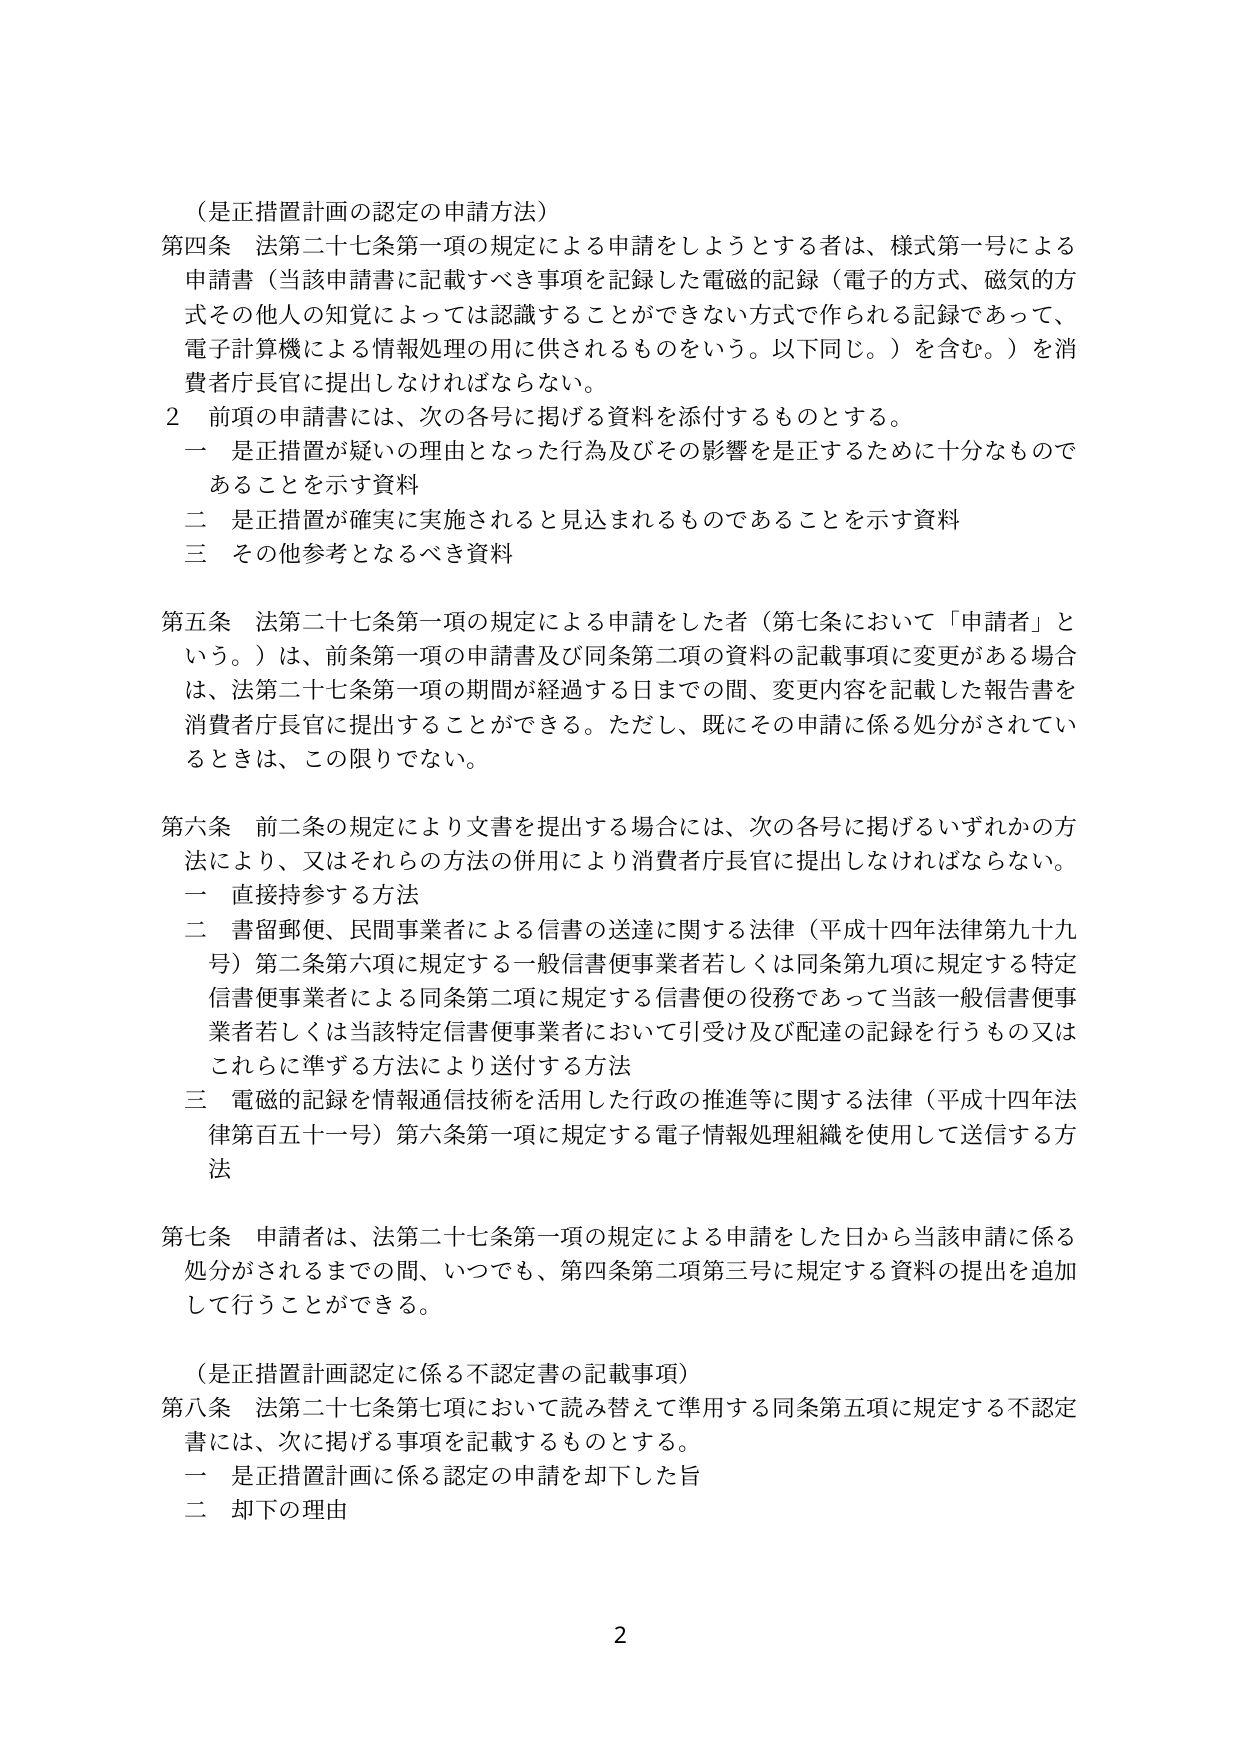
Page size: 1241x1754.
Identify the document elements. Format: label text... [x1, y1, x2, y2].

text 第五条 法第二十七条第一項の規定による申請をした者（第七条において「申請者」という。）は、前条第一項の申請書及び同条第二項の資料の記載事項に変更がある場合は、法第二十七条第一項の期間が経過する日までの間、変更内容を記載した報告書を消費者庁長官に提出することができる。ただし、既にその申請に係る処分がされているときは、この限りでない。 [161, 604, 1079, 774]
text 第六条 前二条の規定により文書を提出する場合には、次の各号に掲げるいずれかの方法により、又はそれらの方法の併用により消費者庁長官に提出しなければならない。 [161, 809, 1079, 877]
text 一 是正措置計画に係る認定の申請を却下した旨 [184, 1458, 1079, 1492]
text 一 直接持参する方法 [184, 877, 1079, 911]
text （是正措置計画認定に係る不認定書の記載事項） [184, 1355, 1079, 1389]
text 二 書留郵便、民間事業者による信書の送達に関する法律（平成十四年法律第九十九号）第二条第六項に規定する一般信書便事業者若しくは同条第九項に規定する特定信書便事業者による同条第二項に規定する信書便の役務であって当該一般信書便事業者若しくは当該特定信書便事業者において引受け及び配達の記録を行うもの又はこれらに準ずる方法により送付する方法 [184, 911, 1079, 1082]
text 第八条 法第二十七条第七項において読み替えて準用する同条第五項に規定する不認定書には、次に掲げる事項を記載するものとする。 [161, 1389, 1079, 1458]
text （是正措置計画の認定の申請方法） [184, 194, 1079, 228]
text 二 是正措置が確実に実施されると見込まれるものであることを示す資料 [184, 501, 1079, 535]
text ２ 前項の申請書には、次の各号に掲げる資料を添付するものとする。 [161, 399, 1079, 433]
text 三 その他参考となるべき資料 [184, 535, 1079, 569]
text 第七条 申請者は、法第二十七条第一項の規定による申請をした日から当該申請に係る処分がされるまでの間、いつでも、第四条第二項第三号に規定する資料の提出を追加して行うことができる。 [161, 1219, 1079, 1321]
text 三 電磁的記録を情報通信技術を活用した行政の推進等に関する法律（平成十四年法律第百五十一号）第六条第一項に規定する電子情報処理組織を使用して送信する方法 [184, 1082, 1079, 1184]
text 第四条 法第二十七条第一項の規定による申請をしようとする者は、様式第一号による申請書（当該申請書に記載すべき事項を記録した電磁的記録（電子的方式、磁気的方式その他人の知覚によっては認識することができない方式で作られる記録であって、電子計算機による情報処理の用に供されるものをいう。以下同じ。）を含む。）を消費者庁長官に提出しなければならない。 [161, 228, 1079, 399]
text 二 却下の理由 [184, 1492, 1079, 1526]
text 一 是正措置が疑いの理由となった行為及びその影響を是正するために十分なものであることを示す資料 [184, 433, 1079, 501]
